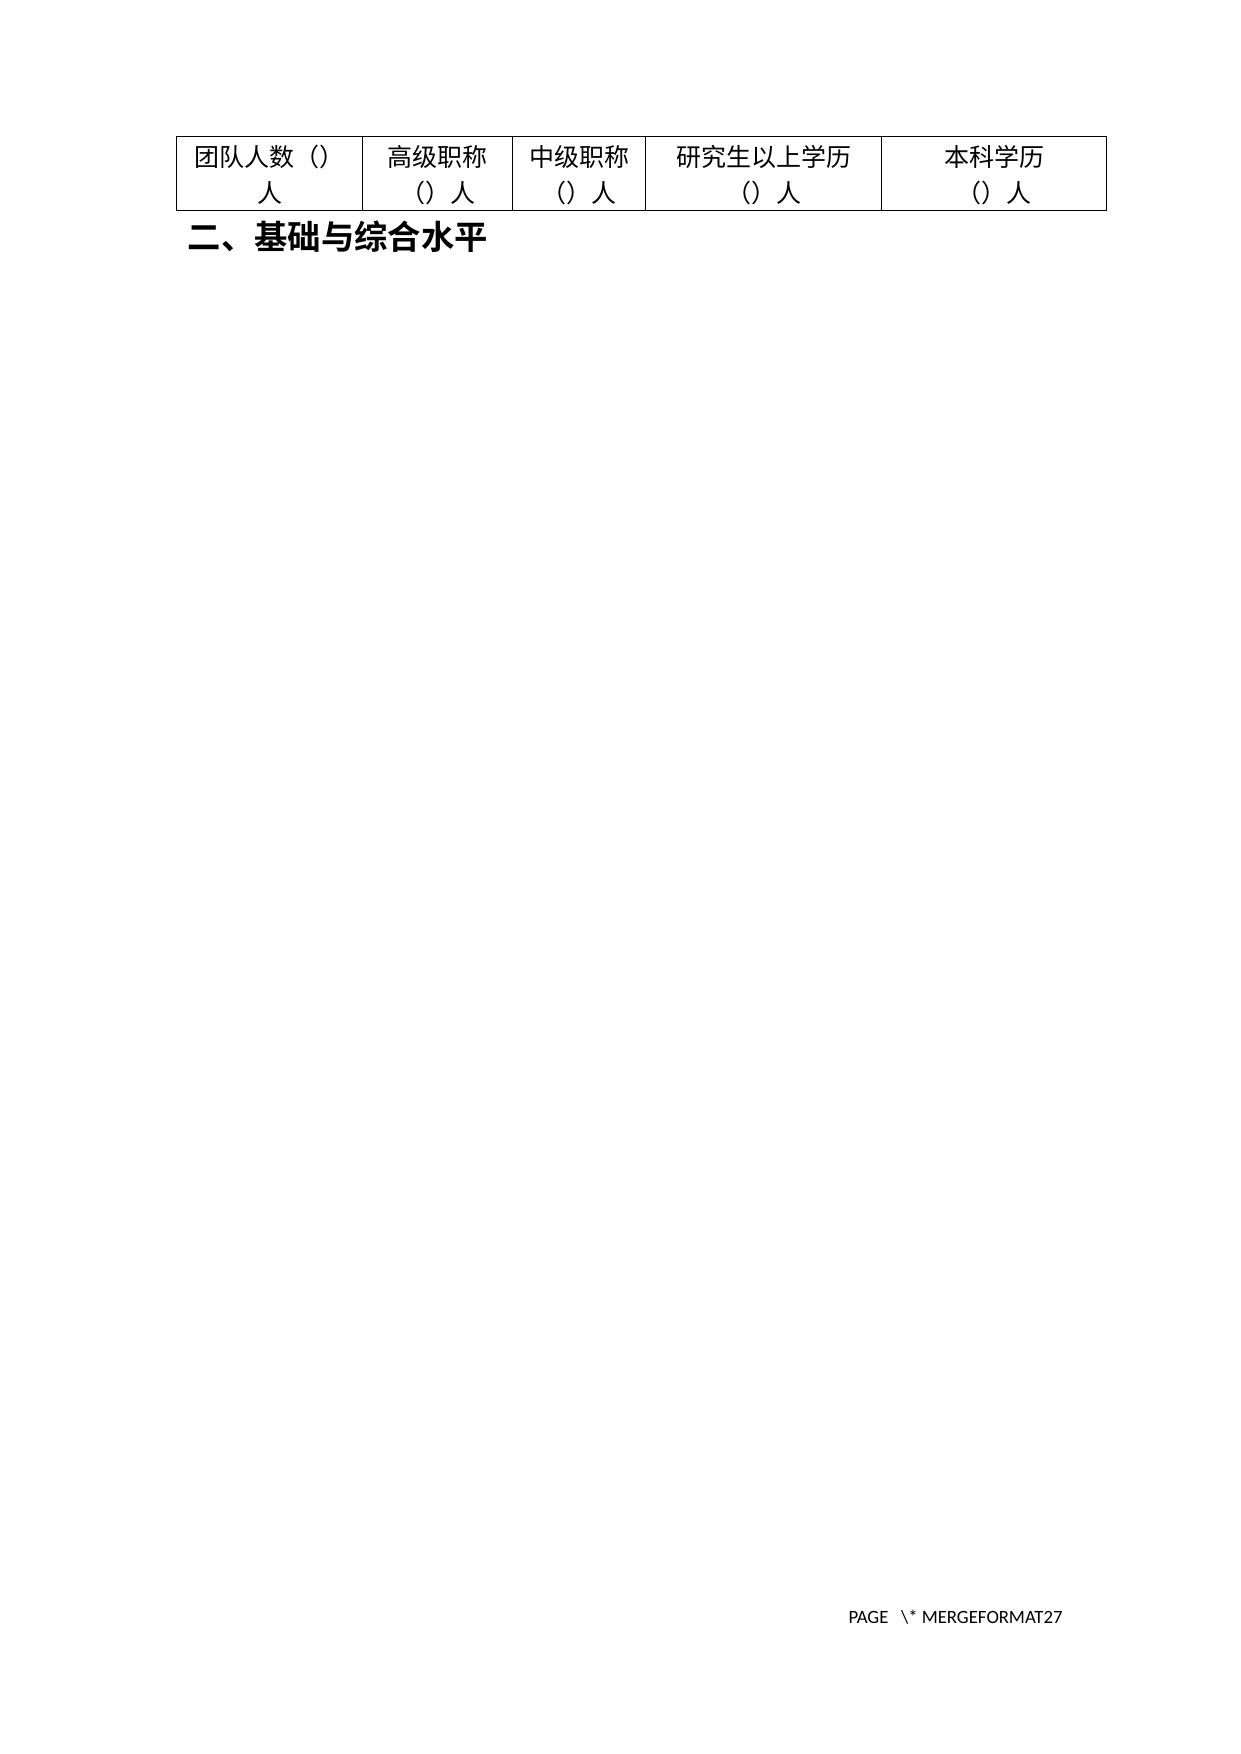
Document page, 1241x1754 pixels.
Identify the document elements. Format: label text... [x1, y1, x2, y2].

table_cell 本科学历 （）人 [882, 137, 1106, 209]
table_cell 高级职称 （）人 [363, 137, 512, 209]
table_cell 研究生以上学历 （）人 [646, 137, 881, 209]
text 二、基础与综合水平 [187, 211, 1062, 259]
table_cell 中级职称（）人 [513, 137, 645, 209]
table_cell 团队人数（）人 [177, 137, 362, 209]
